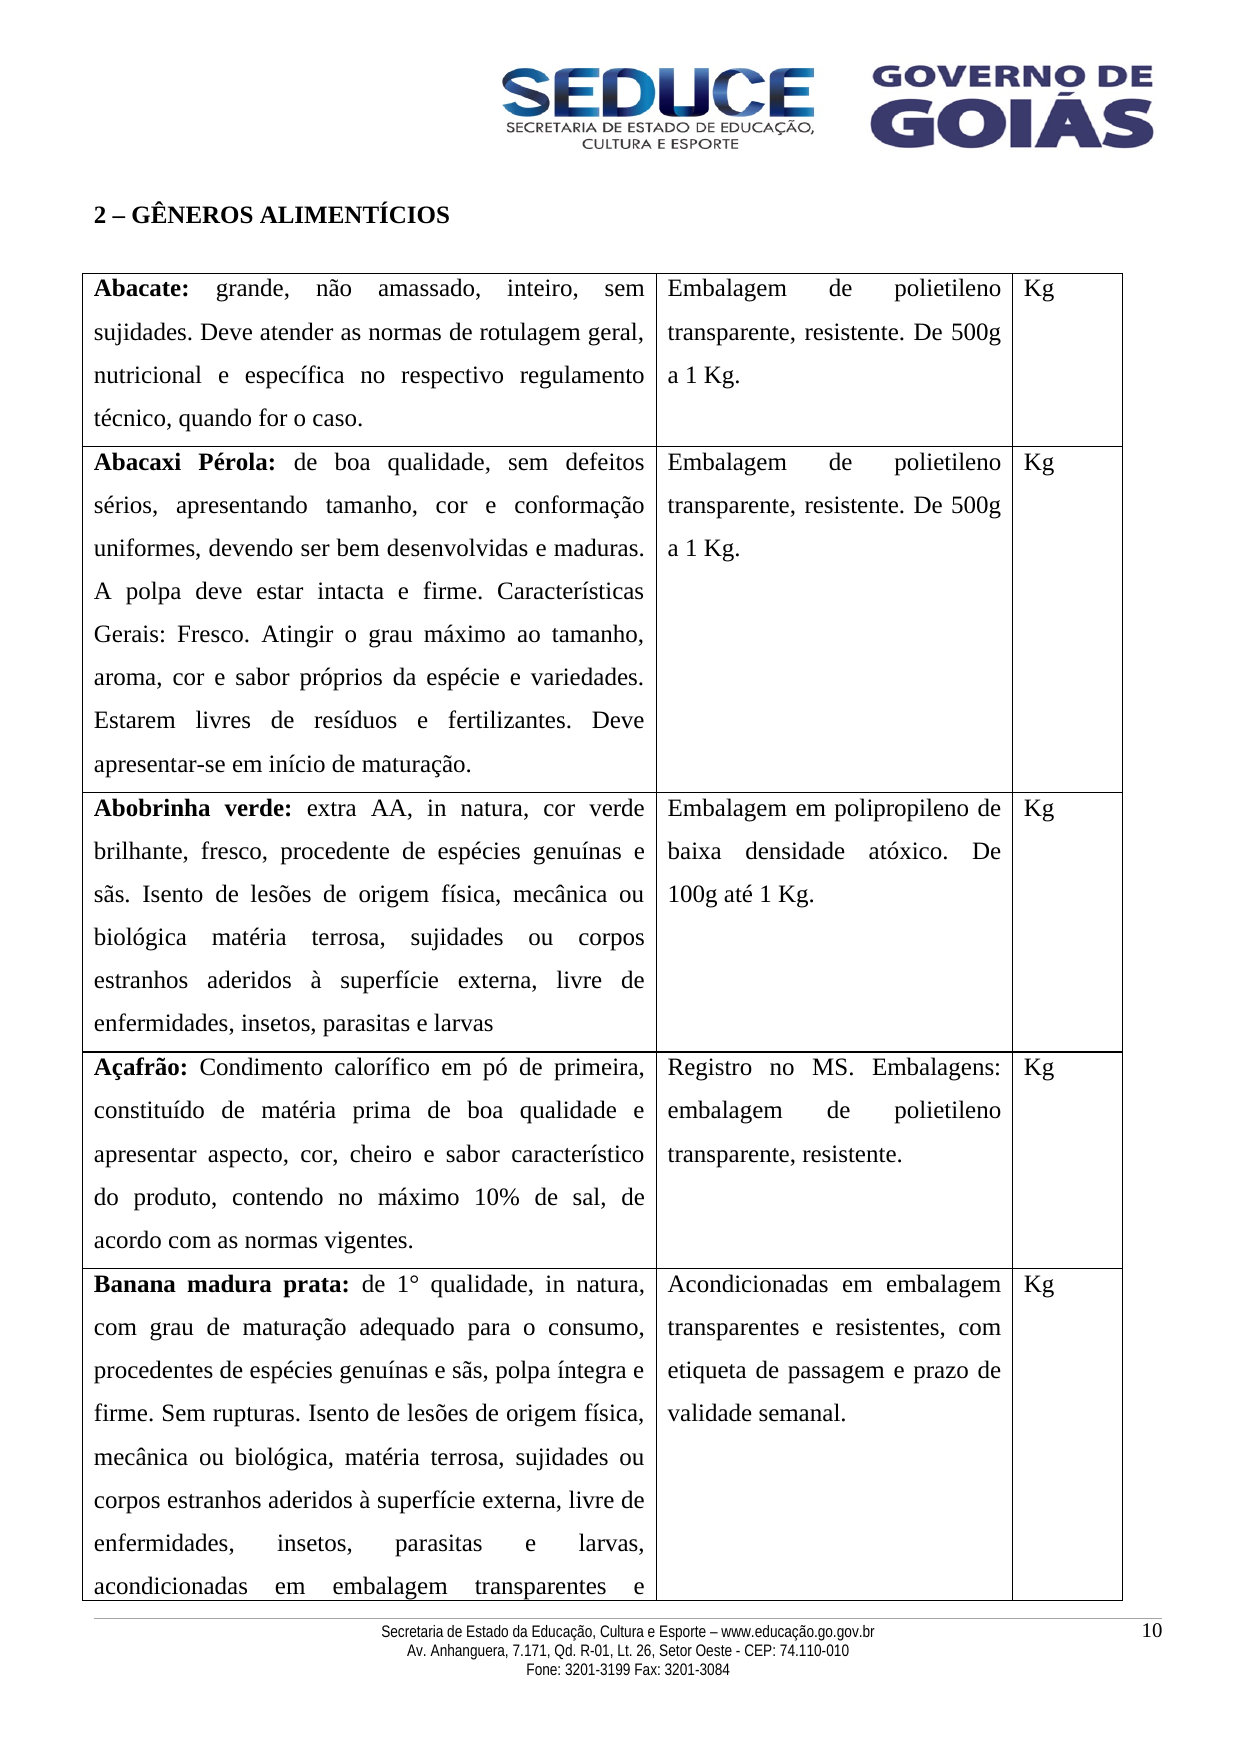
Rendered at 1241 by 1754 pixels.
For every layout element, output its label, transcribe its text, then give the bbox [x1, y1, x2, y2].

text 2 – GÊNEROS ALIMENTÍCIOS [94, 201, 1162, 229]
table_cell Embalagem de polietileno transparente, resistente. De 500g a . [657, 447, 1012, 792]
table_cell Kg [1013, 447, 1122, 792]
table_cell Abacaxi Pérola: de boa qualidade, sem defeitos sérios, apresentando tamanho, cor e conformação uniformes, devendo ser bem desenvolvidas e maduras. A polpa deve estar intacta e firme. Características Gerais: Fresco. Atingir o grau máximo ao tamanho, aroma, cor e sabor próprios da espécie e variedades. Estarem livres de resíduos e fertilizantes. Deve apresentar-se em início de maturação. [83, 447, 656, 792]
table_cell Abobrinha verde: extra AA, in natura, cor verde brilhante, fresco, procedente de espécies genuínas e sãs. Isento de lesões de origem física, mecânica ou biológica matéria terrosa, sujidades ou corpos estranhos aderidos à superfície externa, livre de enfermidades, insetos, parasitas e larvas [83, 793, 656, 1051]
picture [501, 59, 1163, 158]
table_cell Kg [1013, 1269, 1122, 1600]
table_cell Açafrão: Condimento calorífico em pó de primeira, constituído de matéria prima de boa qualidade e apresentar aspecto, cor, cheiro e sabor característico do produto, contendo no máximo 10% de sal, de acordo com as normas vigentes. [83, 1053, 656, 1268]
table_header Kg [1013, 274, 1122, 446]
table_header Abacate: grande, não amassado, inteiro, sem sujidades. Deve atender as normas de rotulagem geral, nutricional e específica no respectivo regulamento técnico, quando for o caso. [83, 274, 656, 446]
table_cell Acondicionadas em embalagem transparentes e resistentes, com etiqueta de passagem e prazo de validade semanal. [657, 1269, 1012, 1600]
table_cell Kg [1013, 1053, 1122, 1268]
table_cell Registro no MS. Embalagens: embalagem de polietileno transparente, resistente. [657, 1053, 1012, 1268]
table_cell Kg [1013, 793, 1122, 1051]
table_cell Embalagem em polipropileno de baixa densidade atóxico. De 100g até . [657, 793, 1012, 1051]
table_header Embalagem de polietileno transparente, resistente. De 500g a . [657, 274, 1012, 446]
